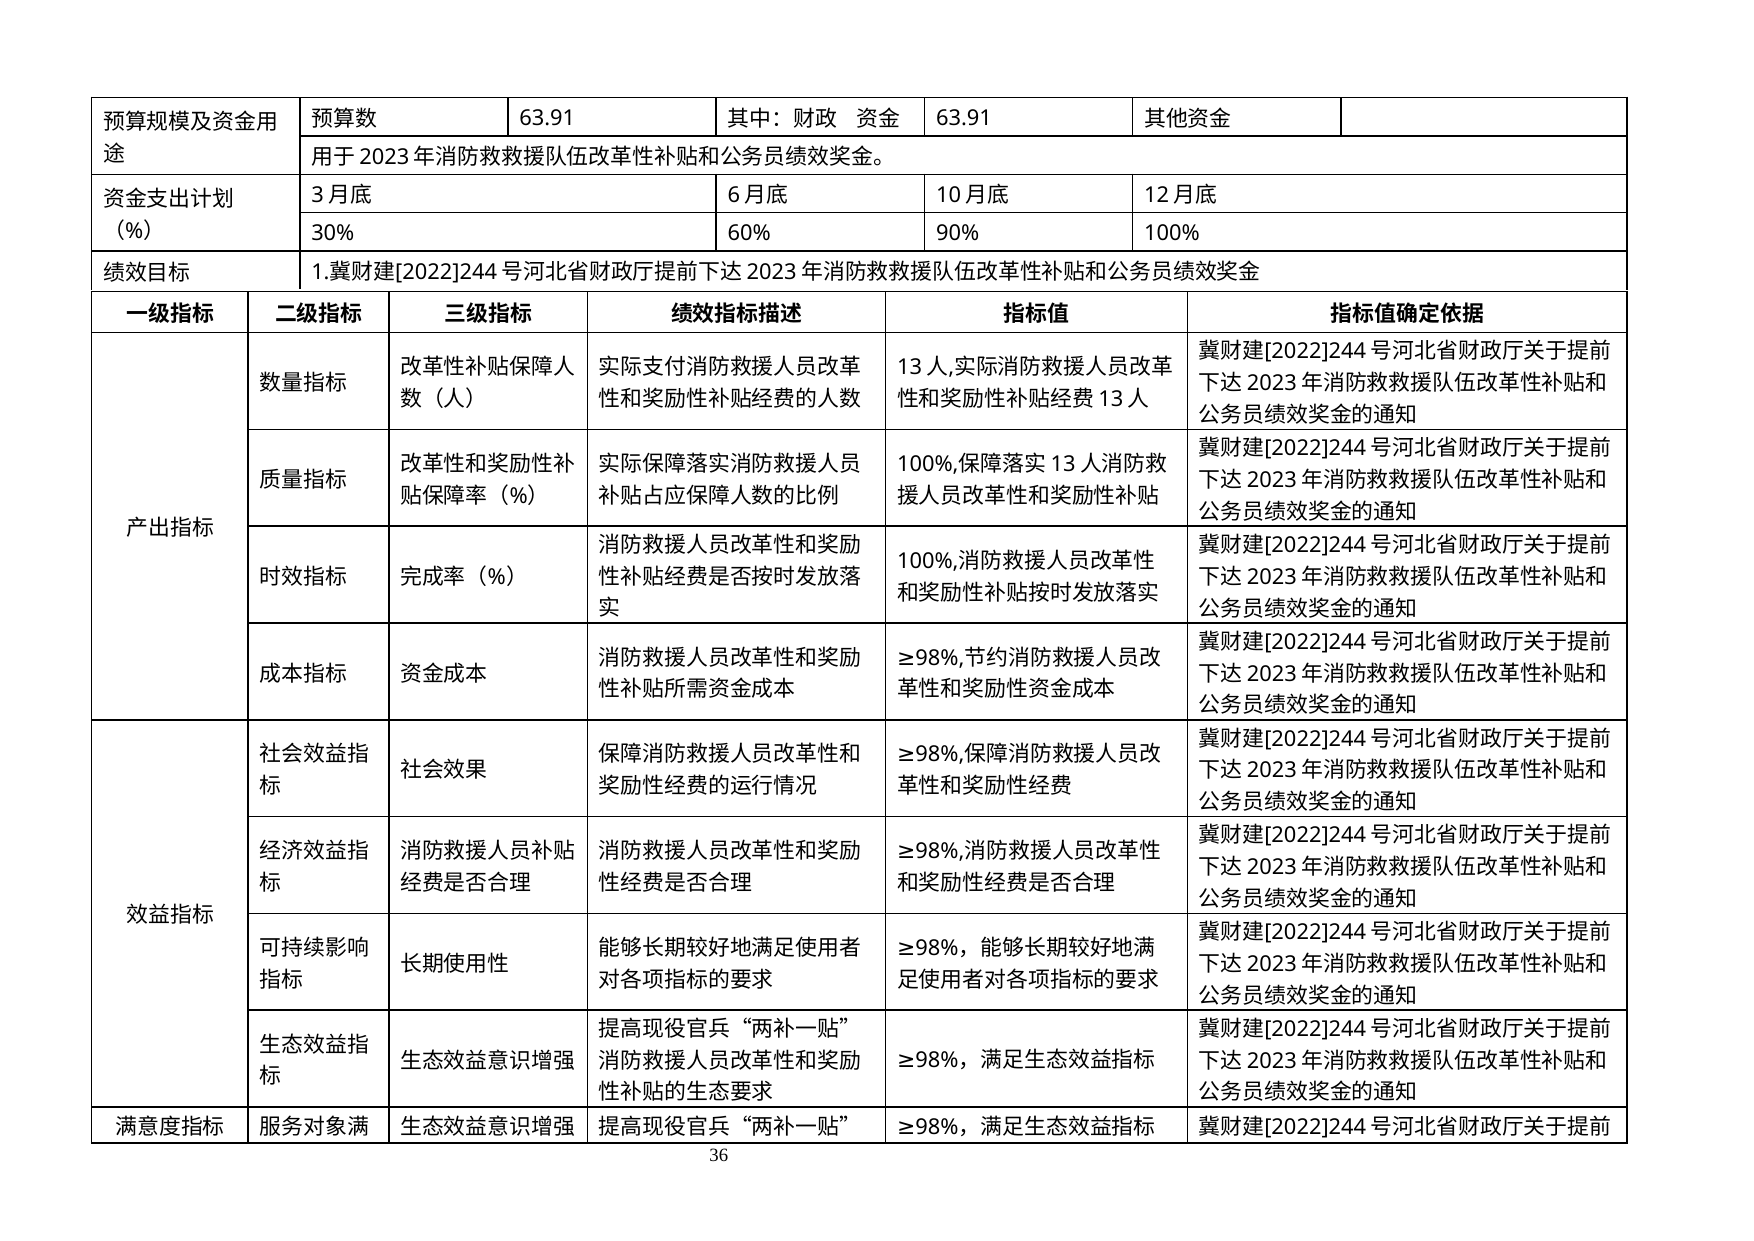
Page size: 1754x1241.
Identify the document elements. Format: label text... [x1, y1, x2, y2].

table_cell 社会效果 [390, 721, 587, 816]
table_cell 经济效益指标 [249, 817, 388, 912]
table_cell 效益指标 [92, 721, 247, 1106]
table_cell 资金成本 [390, 624, 587, 719]
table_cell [1188, 1011, 1626, 1106]
table_cell 改革性补贴保障人数（人） [390, 333, 587, 429]
table_cell 其中：财政 资金 [717, 98, 924, 135]
table_cell 100%,保障落实13人消防救援人员改革性和奖励性补贴 [886, 430, 1187, 525]
table_cell 冀财建[2022]244号河北省财政厅关于提前下达2023年消防救救援队伍改革性补贴和公务员绩效奖金的通知 [1188, 721, 1626, 816]
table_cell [1188, 1108, 1626, 1142]
table_cell 消防救援人员补贴经费是否合理 [390, 817, 587, 912]
table_cell 100% [1133, 213, 1626, 250]
table_cell [1342, 98, 1626, 135]
table_cell 社会效益指标 [249, 721, 388, 816]
table_cell ≥98%,保障消防救援人员改革性和奖励性经费 [886, 721, 1187, 816]
table_cell 10月底 [925, 175, 1132, 212]
table_cell 冀财建[2022]244号河北省财政厅关于提前下达2023年消防救救援队伍改革性补贴和公务员绩效奖金的通知 [1188, 624, 1626, 719]
table_cell 实际保障落实消防救援人员补贴占应保障人数的比例 [588, 430, 885, 525]
table_cell 时效指标 [249, 527, 388, 622]
table_cell 冀财建[2022]244号河北省财政厅关于提前下达2023年消防救救援队伍改革性补贴和公务员绩效奖金的通知 [1188, 333, 1626, 429]
table_cell 消防救援人员改革性和奖励性补贴所需资金成本 [588, 624, 885, 719]
table_cell 保障消防救援人员改革性和奖励性经费的运行情况 [588, 721, 885, 816]
table_header 二级指标 [249, 292, 388, 332]
table_cell 可持续影响指标 [249, 914, 388, 1009]
table_cell 消防救援人员改革性和奖励性经费是否合理 [588, 817, 885, 912]
table_cell 90% [925, 213, 1132, 250]
table_cell 提高现役官兵“两补一贴”消防救援人员改革性和奖励性补贴的生态要求 [588, 1011, 885, 1106]
table_cell 绩效目标 [92, 252, 299, 289]
table_cell 100%,消防救援人员改革性和奖励性补贴按时发放落实 [886, 527, 1187, 622]
table_cell 6月底 [717, 175, 924, 212]
table_cell 生态效益意识增强 [390, 1011, 587, 1106]
table_cell 生态效益意识增强 [390, 1108, 587, 1142]
table_cell 63.91 [925, 98, 1132, 135]
table_cell 产出指标 [92, 333, 247, 719]
table_cell 改革性和奖励性补贴保障率（%） [390, 430, 587, 525]
table_cell 生态效益指标 [249, 1011, 388, 1106]
table_cell ≥98%，能够长期较好地满足使用者对各项指标的要求 [886, 914, 1187, 1009]
table_cell ≥98%，满足生态效益指标 [886, 1011, 1187, 1106]
table_cell 预算规模及资金用途 [92, 98, 299, 173]
table_cell 质量指标 [249, 430, 388, 525]
table_cell 提高现役官兵“两补一贴”消防救援人员改革性和奖励性补贴的生态要求 [588, 1108, 885, 1142]
table_cell 1.冀财建[2022]244号河北省财政厅提前下达2023年消防救救援队伍改革性补贴和公务员绩效奖金 [301, 252, 1626, 289]
table_header 三级指标 [390, 292, 587, 332]
table_cell 冀财建[2022]244号河北省财政厅关于提前下达2023年消防救救援队伍改革性补贴和公务员绩效奖金的通知 [1188, 430, 1626, 525]
table_header 一级指标 [92, 292, 247, 332]
table_cell ≥98%,节约消防救援人员改革性和奖励性资金成本 [886, 624, 1187, 719]
table_cell ≥98%，满足生态效益指标 [886, 1108, 1187, 1142]
table_cell 冀财建[2022]244号河北省财政厅关于提前下达2023年消防救救援队伍改革性补贴和公务员绩效奖金的通知 [1188, 817, 1626, 912]
table_cell 30% [301, 213, 715, 250]
table_cell 60% [717, 213, 924, 250]
table_cell 实际支付消防救援人员改革性和奖励性补贴经费的人数 [588, 333, 885, 429]
table_header 指标值确定依据 [1188, 292, 1626, 332]
table_cell 冀财建[2022]244号河北省财政厅关于提前下达2023年消防救救援队伍改革性补贴和公务员绩效奖金的通知 [1188, 914, 1626, 1009]
table_cell 数量指标 [249, 333, 388, 429]
table_header 指标值 [886, 292, 1187, 332]
table_cell 成本指标 [249, 624, 388, 719]
table_cell 63.91 [509, 98, 715, 135]
table_cell 13人,实际消防救援人员改革性和奖励性补贴经费13人 [886, 333, 1187, 429]
table_cell 消防救援人员改革性和奖励性补贴经费是否按时发放落实 [588, 527, 885, 622]
table_cell 完成率（%） [390, 527, 587, 622]
table_cell 满意度指标 [92, 1108, 247, 1142]
table_cell ≥98%,消防救援人员改革性和奖励性经费是否合理 [886, 817, 1187, 912]
table_cell 服务对象满意度指标 [249, 1108, 388, 1142]
table_cell 其他资金 [1133, 98, 1340, 135]
table_cell 预算数 [301, 98, 507, 135]
table_cell 冀财建[2022]244号河北省财政厅关于提前下达2023年消防救救援队伍改革性补贴和公务员绩效奖金的通知 [1188, 527, 1626, 622]
table_cell 能够长期较好地满足使用者对各项指标的要求 [588, 914, 885, 1009]
table_cell 资金支出计划（%） [92, 175, 299, 250]
table_cell 用于2023年消防救救援队伍改革性补贴和公务员绩效奖金。 [301, 137, 1626, 173]
table_cell 12月底 [1133, 175, 1626, 212]
table_header 绩效指标描述 [588, 292, 885, 332]
table_cell 长期使用性 [390, 914, 587, 1009]
table_cell 3月底 [301, 175, 715, 212]
